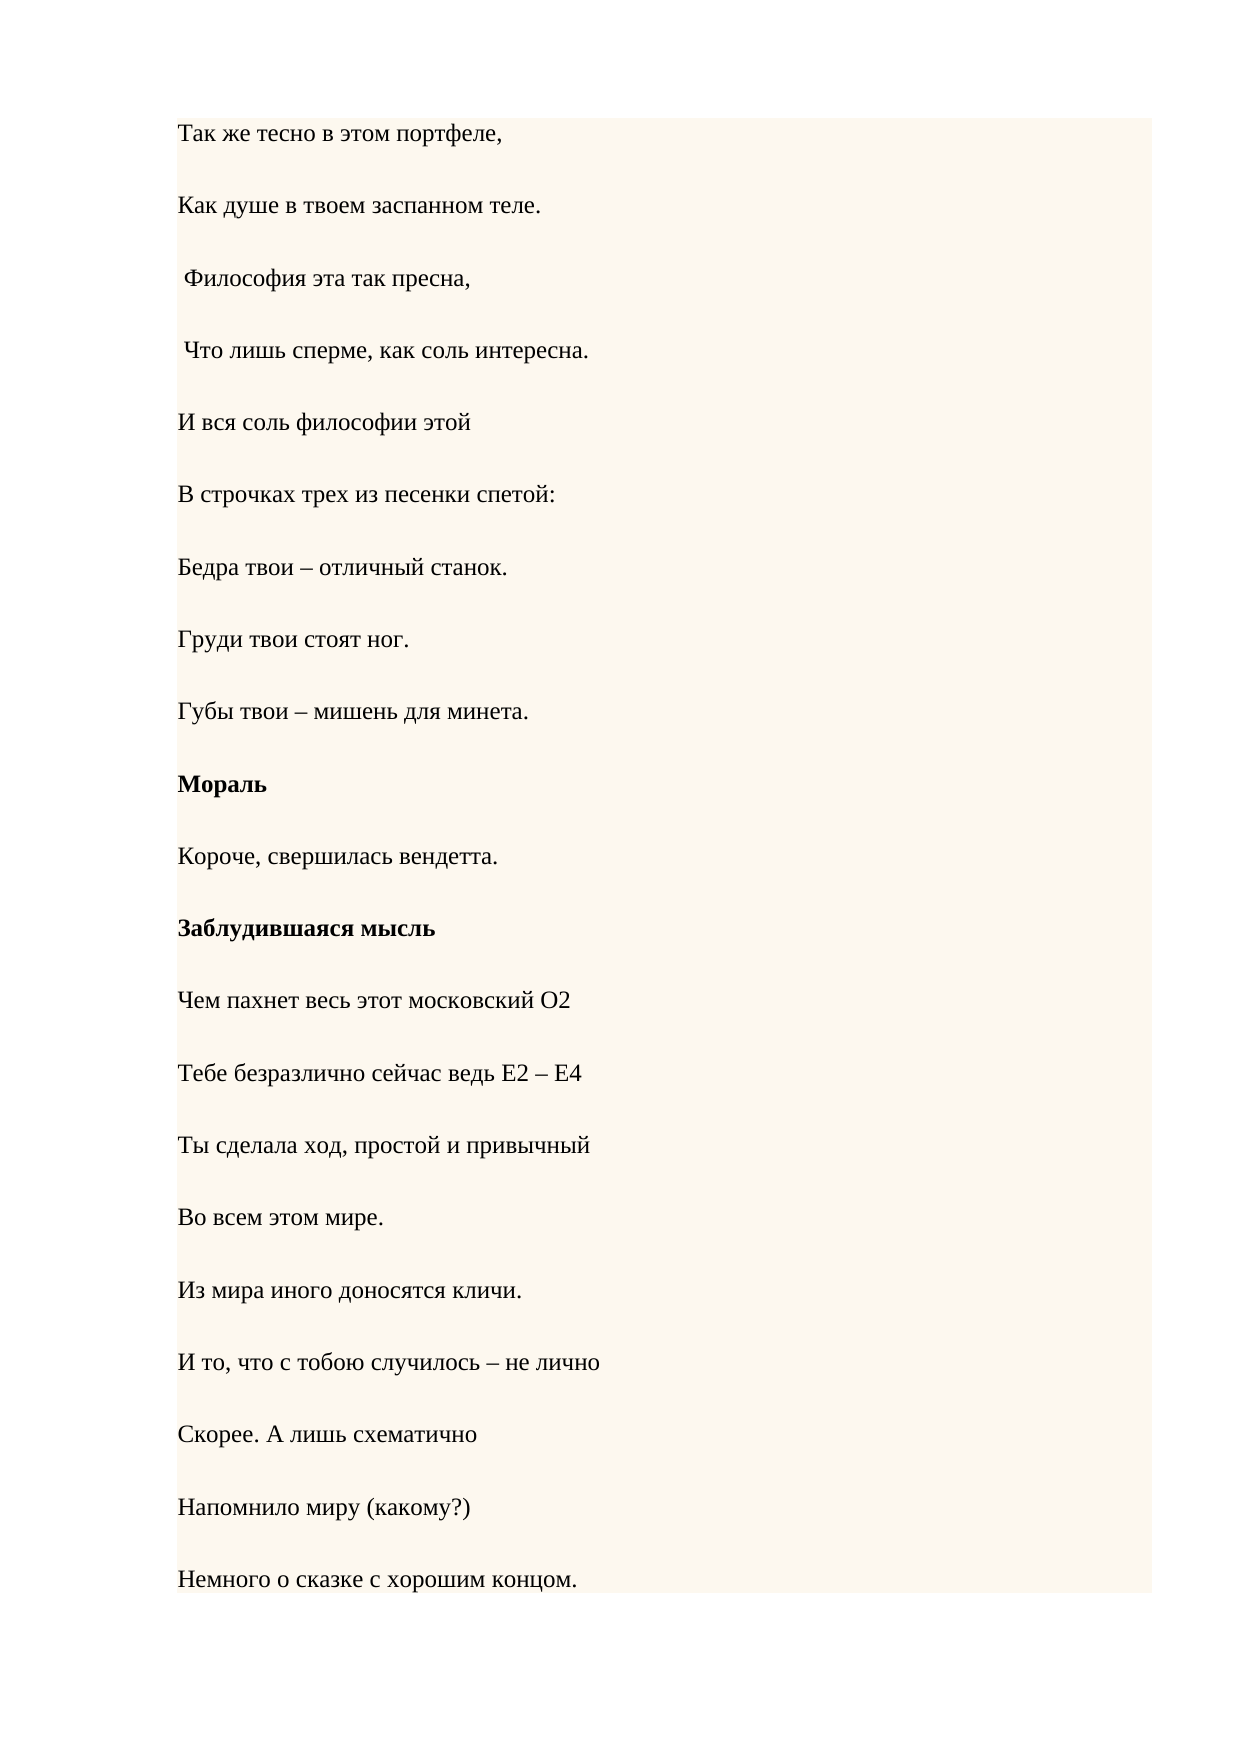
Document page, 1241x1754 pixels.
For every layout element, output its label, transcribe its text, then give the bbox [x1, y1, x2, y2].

text Немного о сказке с хорошим концом. [177, 1564, 1152, 1593]
text В строчках трех из песенки спетой: [177, 479, 1152, 508]
text Губы твои – мишень для минета. [177, 696, 1152, 725]
text Как душе в твоем заспанном теле. [177, 190, 1152, 219]
text Тебе безразлично сейчас ведь E2 – Е4 [177, 1058, 1152, 1087]
text Скорее. А лишь схематично [177, 1419, 1152, 1448]
text Что лишь сперме, как соль интересна. [177, 335, 1152, 364]
text Философия эта так пресна, [177, 263, 1152, 291]
text Заблудившаяся мысль [177, 913, 1152, 942]
text Короче, свершилась вендетта. [177, 841, 1152, 870]
text Бедра твои – отличный станок. [177, 552, 1152, 581]
text Мораль [177, 769, 1152, 797]
text Так же тесно в этом портфеле, [177, 118, 1152, 147]
text И то, что с тобою случилось – не лично [177, 1347, 1152, 1376]
text Из мира иного доносятся кличи. [177, 1275, 1152, 1303]
text Груди твои стоят ног. [177, 624, 1152, 653]
text Во всем этом мире. [177, 1202, 1152, 1231]
text Чем пахнет весь этот московский О2 [177, 986, 1152, 1014]
text И вся соль философии этой [177, 407, 1152, 436]
text Напомнило миру (какому?) [177, 1492, 1152, 1520]
text Ты сделала ход, простой и привычный [177, 1130, 1152, 1159]
